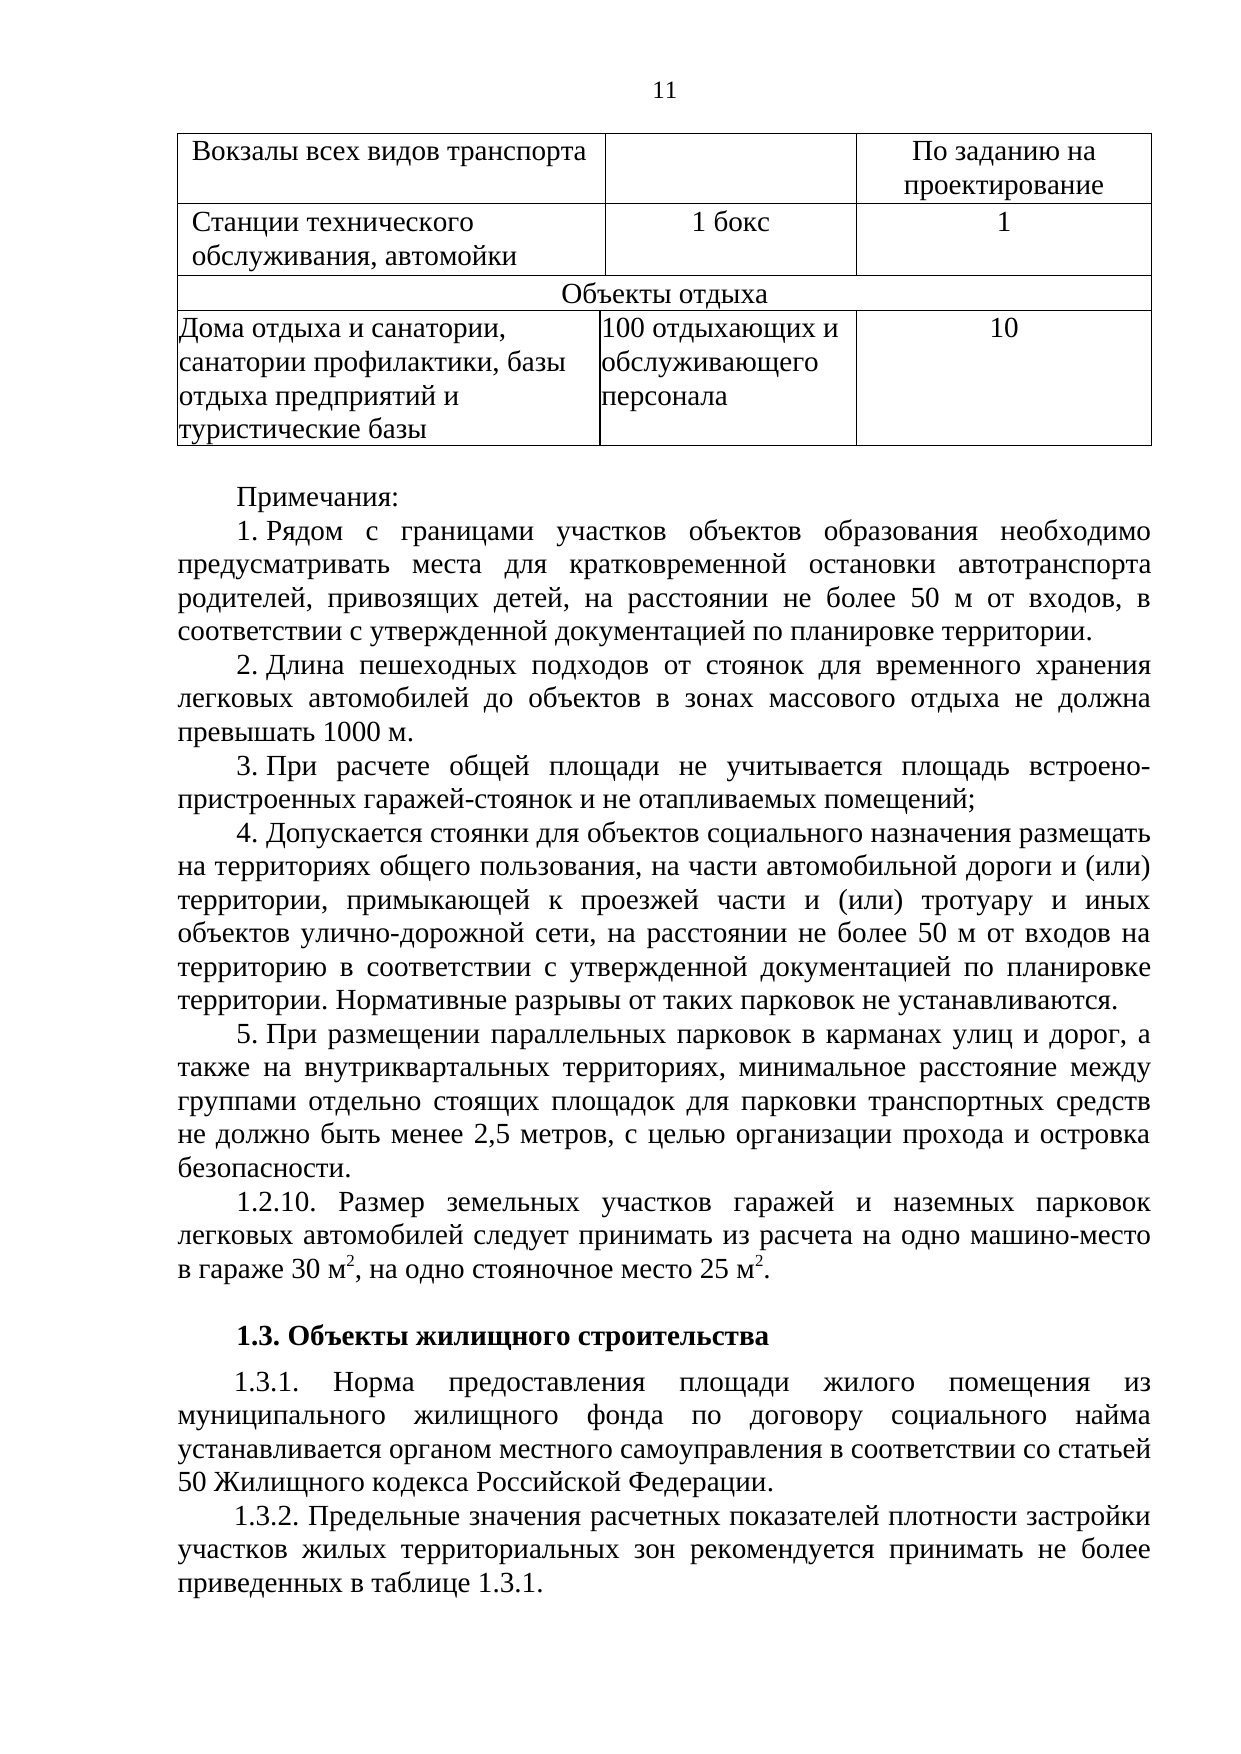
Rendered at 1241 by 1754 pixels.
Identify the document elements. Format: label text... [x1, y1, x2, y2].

text 1.3. Объекты жилищного строительства [177, 1318, 1152, 1351]
table_cell 10 [857, 311, 1151, 445]
table_cell По заданию на проектирование [857, 134, 1151, 203]
table_cell 1 бокс [606, 204, 856, 275]
list Допускается стоянки для объектов социального назначения размещать на территориях общего пользования, на части автомобильной дороги и (или) территории, примыкающей к проезжей части и (или) тротуару и иных объектов улично-дорожной сети, на расстоянии не более 50 м от входов на территорию в соответствии с утвержденной документацией по планировке территории. Нормативные разрывы от таких парковок не устанавливаются. [177, 815, 1152, 1016]
text 1.3.1. Норма предоставления площади жилого помещения из муниципального жилищного фонда по договору социального найма устанавливается органом местного самоуправления в соответствии со статьей 50 Жилищного кодекса Российской Федерации. [177, 1364, 1152, 1498]
text 1.2.10. Размер земельных участков гаражей и наземных парковок легковых автомобилей следует принимать из расчета на одно машино-место в гараже 30 м2, на одно стояночное место 25 м2. [177, 1184, 1152, 1284]
list Длина пешеходных подходов от стоянок для временного хранения легковых автомобилей до объектов в зонах массового отдыха не должна превышать 1000 м. [177, 647, 1152, 748]
table_cell Объекты отдыха [178, 276, 1151, 309]
list Рядом с границами участков объектов образования необходимо предусматривать места для кратковременной остановки автотранспорта родителей, привозящих детей, на расстоянии не более 50 м от входов, в соответствии с утвержденной документацией по планировке территории. [177, 513, 1152, 647]
table_cell [606, 134, 856, 203]
text 1.3.2. Предельные значения расчетных показателей плотности застройки участков жилых территориальных зон рекомендуется принимать не более приведенных в таблице 1.3.1. [177, 1498, 1152, 1599]
table_cell Дома отдыха и санатории, санатории профилактики, базы отдыха предприятий и туристические базы [178, 311, 599, 445]
table_cell 100 отдыхающих и обслуживающего персонала [601, 311, 856, 445]
text Примечания: [177, 479, 1152, 513]
table_cell Вокзалы всех видов транспорта [178, 134, 605, 203]
list При расчете общей площади не учитывается площадь встроено- пристроенных гаражей-стоянок и не отапливаемых помещений; [177, 748, 1152, 815]
list При размещении параллельных парковок в карманах улиц и дорог, а также на внутриквартальных территориях, минимальное расстояние между группами отдельно стоящих площадок для парковки транспортных средств не должно быть менее 2,5 метров, с целью организации прохода и островка безопасности. [177, 1016, 1152, 1184]
table_cell 1 [857, 204, 1151, 275]
table_cell Станции технического обслуживания, автомойки [178, 204, 605, 275]
